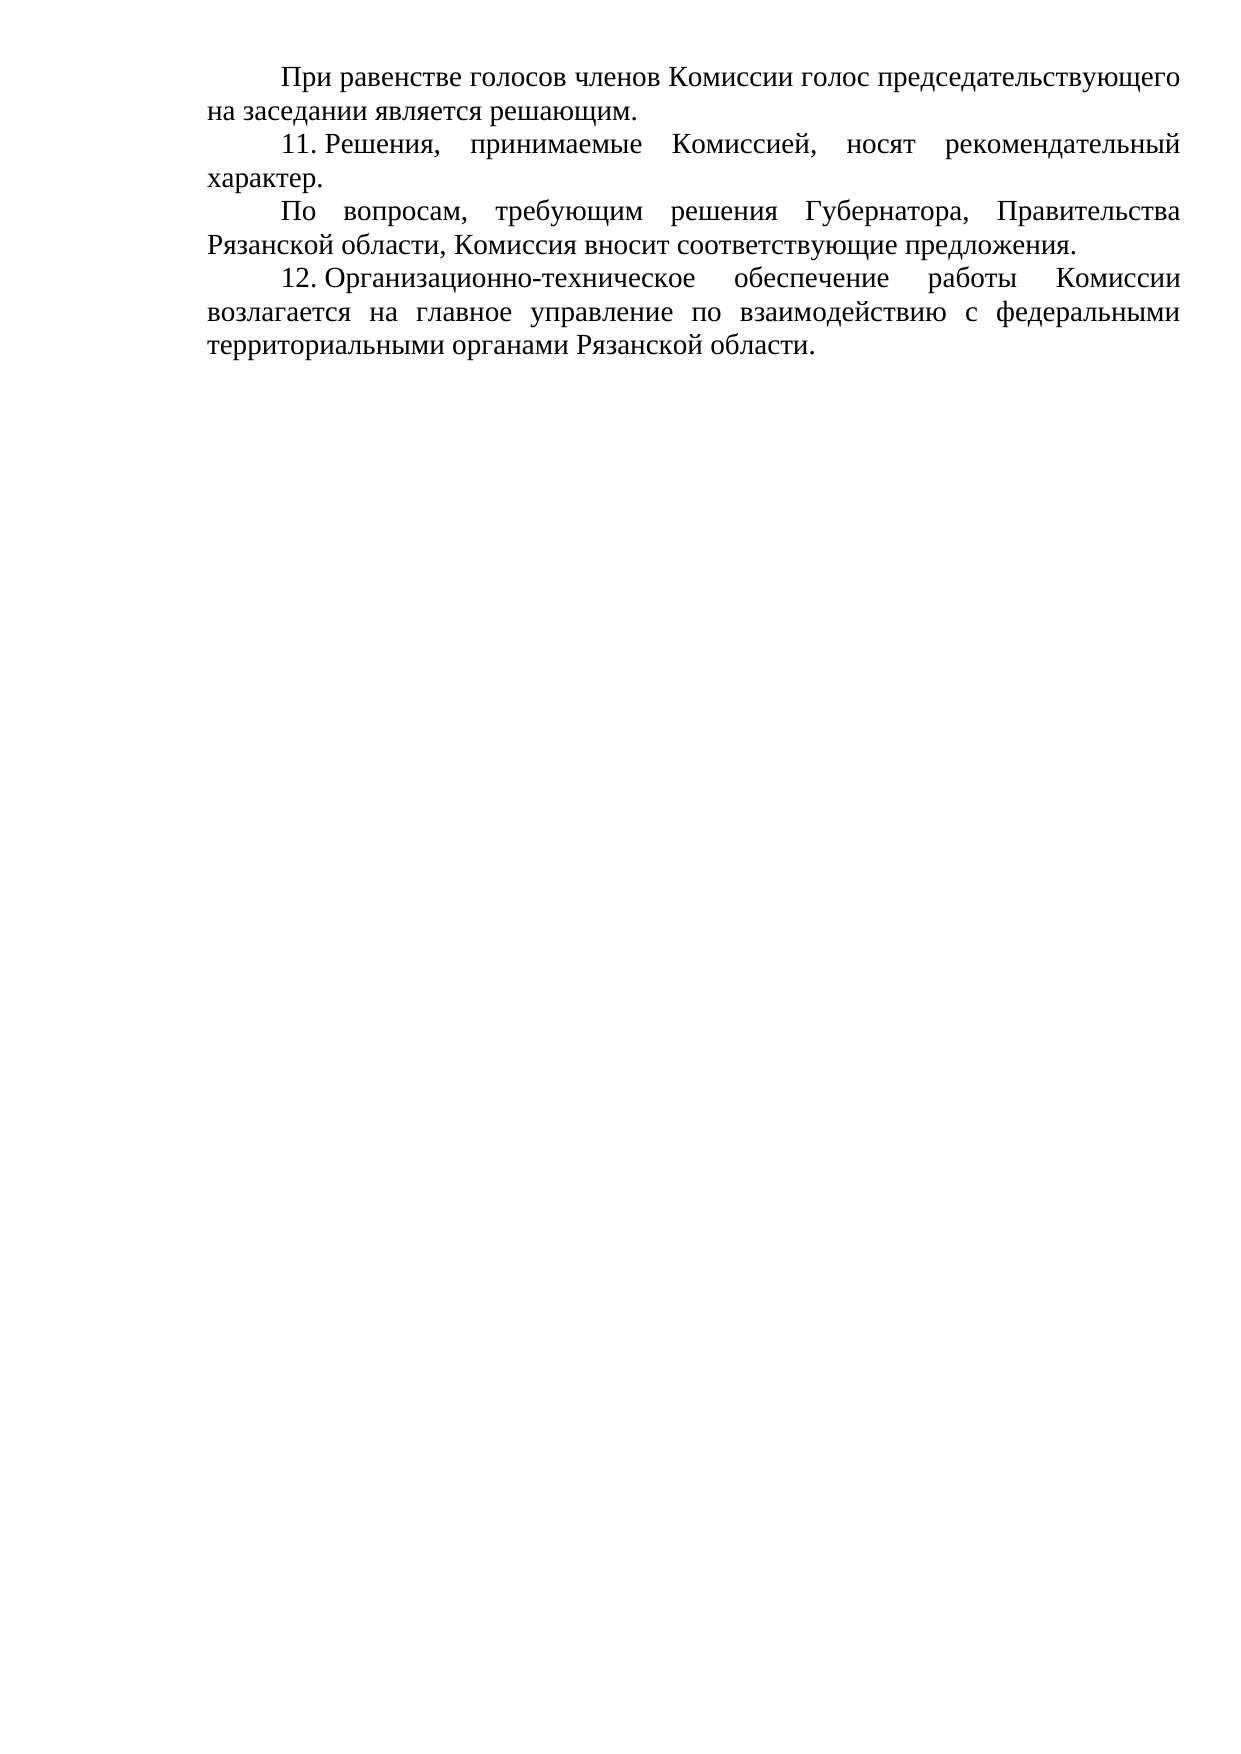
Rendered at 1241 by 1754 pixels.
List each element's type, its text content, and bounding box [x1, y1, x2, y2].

text 11. Решения, принимаемые Комиссией, носят рекомендательный характер. [207, 126, 1181, 193]
text При равенстве голосов членов Комиссии голос председательствующего на заседании является решающим. [207, 59, 1181, 126]
text По вопросам, требующим решения Губернатора, Правительства Рязанской области, Комиссия вносит соответствующие предложения. [207, 193, 1181, 260]
text 12. Организационно-техническое обеспечение работы Комиссии возлагается на главное управление по взаимодействию с федеральными территориальными органами Рязанской области. [207, 260, 1181, 361]
